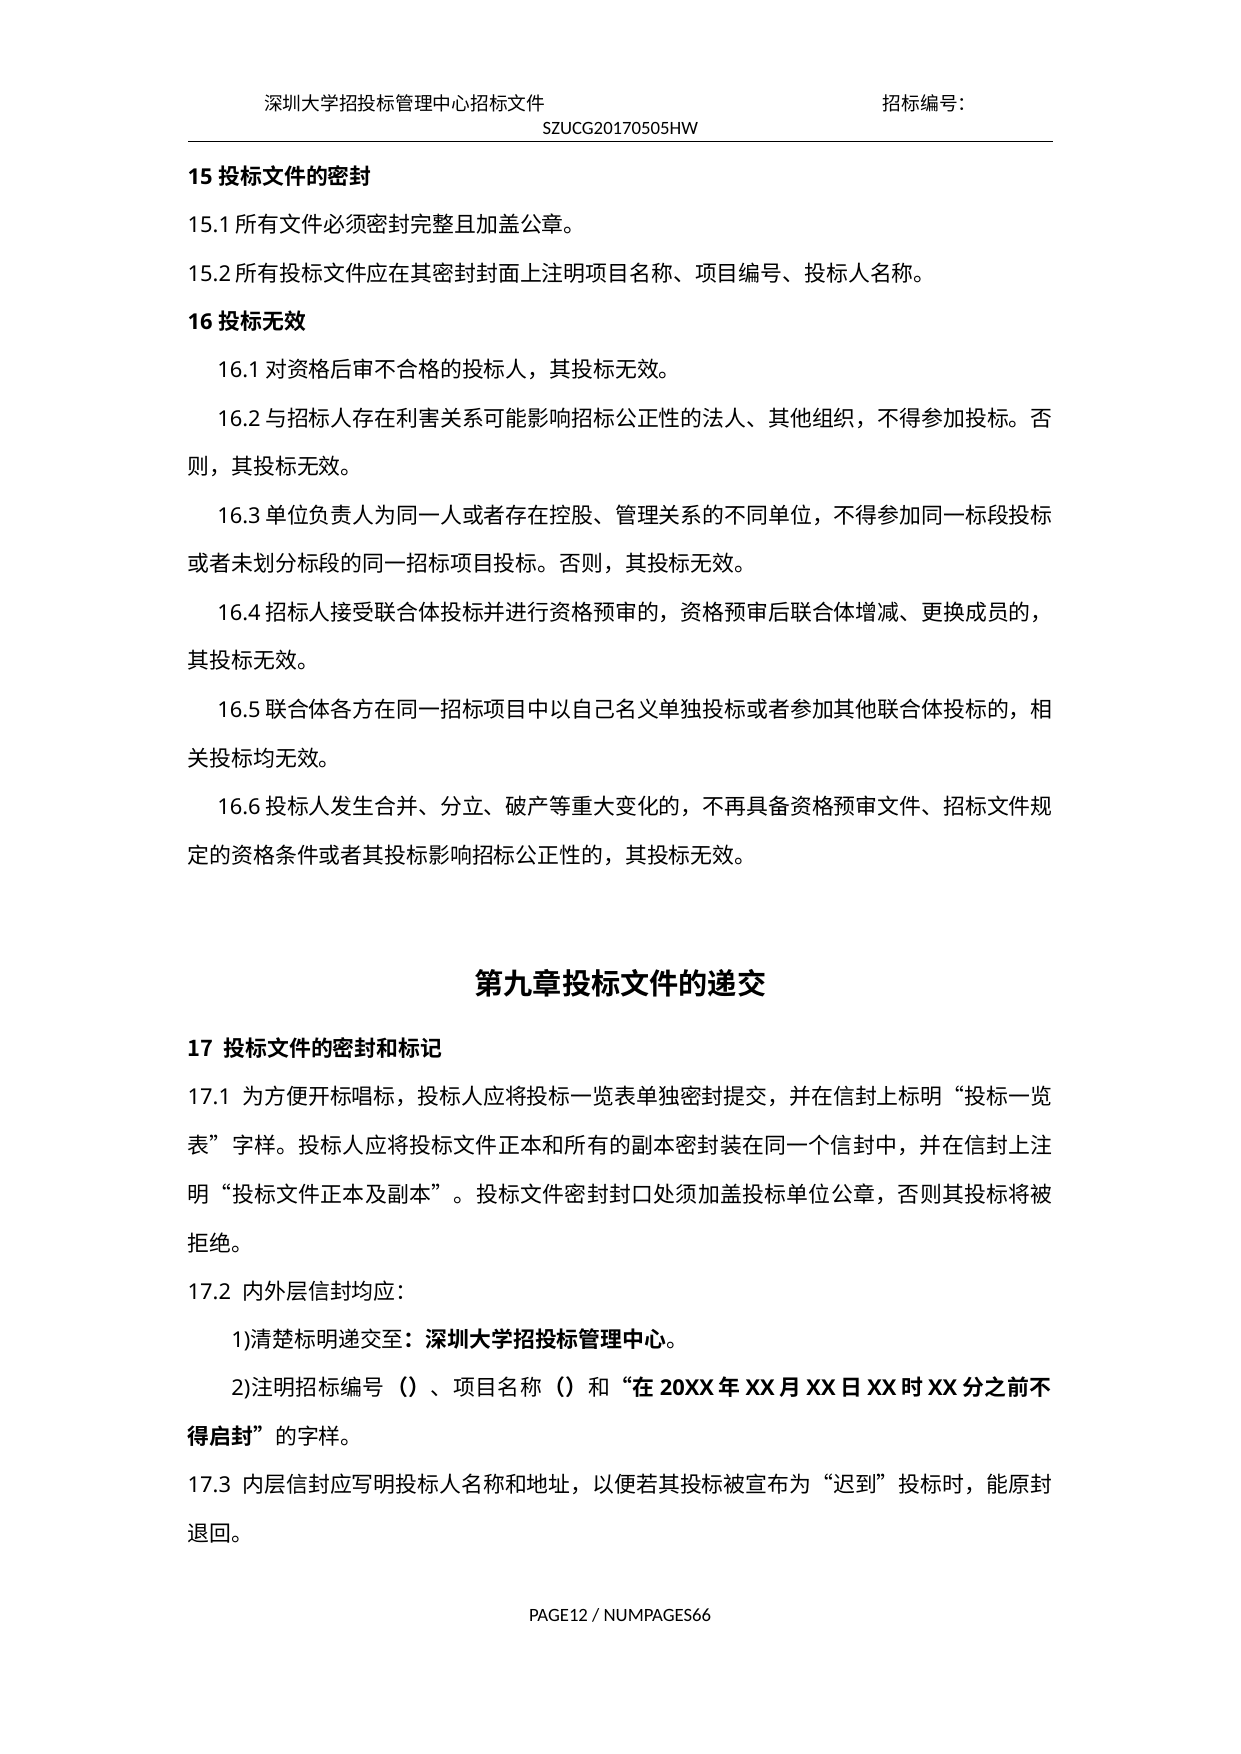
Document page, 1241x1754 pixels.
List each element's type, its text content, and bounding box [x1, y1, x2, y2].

text 15.1所有文件必须密封完整且加盖公章。 [187, 207, 1053, 239]
text 17.1 为方便开标唱标，投标人应将投标一览表单独密封提交，并在信封上标明“投标一览表”字样。投标人应将投标文件正本和所有的副本密封装在同一个信封中，并在信封上注明“投标文件正本及副本”。投标文件密封封口处须加盖投标单位公章，否则其投标将被拒绝。 [187, 1079, 1053, 1258]
subtitle 第九章投标文件的递交 [187, 949, 1053, 1014]
text 16.4招标人接受联合体投标并进行资格预审的，资格预审后联合体增减、更换成员的，其投标无效。 [187, 594, 1053, 676]
text 16.6投标人发生合并、分立、破产等重大变化的，不再具备资格预审文件、招标文件规定的资格条件或者其投标影响招标公正性的，其投标无效。 [187, 788, 1053, 870]
text 17.3 内层信封应写明投标人名称和地址，以便若其投标被宣布为“迟到”投标时，能原封退回。 [187, 1467, 1053, 1548]
text 16.2与招标人存在利害关系可能影响招标公正性的法人、其他组织，不得参加投标。否则，其投标无效。 [187, 400, 1053, 481]
text 15 投标文件的密封 [187, 158, 1053, 191]
text 16 投标无效 [187, 303, 1053, 336]
text 2)注明招标编号（）、项目名称（）和“在20XX年XX月XX日XX时XX分之前不得启封”的字样。 [187, 1370, 1053, 1451]
text 17.2 内外层信封均应： [187, 1273, 1053, 1306]
text 17 投标文件的密封和标记 [187, 1031, 1053, 1063]
text 16.1对资格后审不合格的投标人，其投标无效。 [187, 352, 1053, 384]
text 16.5联合体各方在同一招标项目中以自己名义单独投标或者参加其他联合体投标的，相关投标均无效。 [187, 691, 1053, 773]
text 1)清楚标明递交至：深圳大学招投标管理中心。 [187, 1322, 1053, 1354]
text 15.2所有投标文件应在其密封封面上注明项目名称、项目编号、投标人名称。 [187, 255, 1053, 288]
text 16.3单位负责人为同一人或者存在控股、管理关系的不同单位，不得参加同一标段投标或者未划分标段的同一招标项目投标。否则，其投标无效。 [187, 497, 1053, 578]
